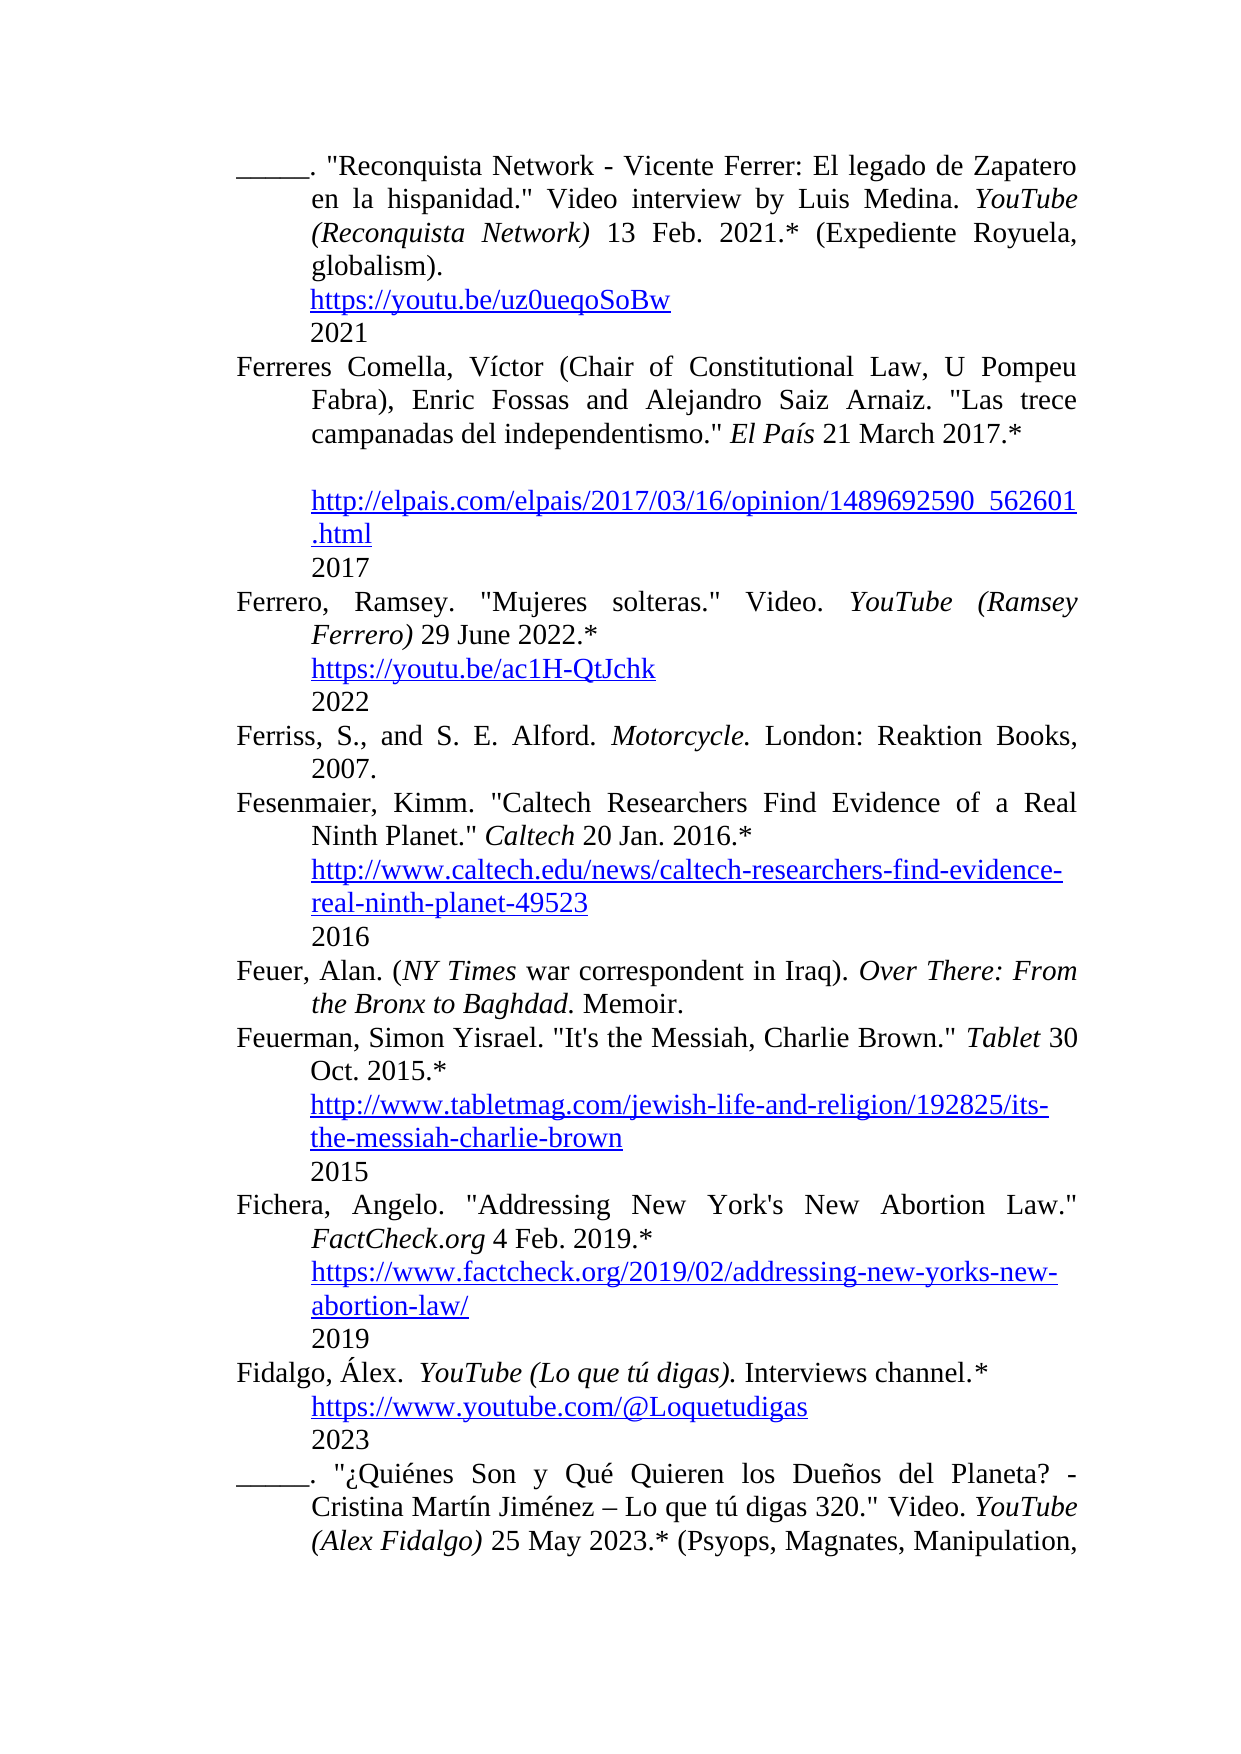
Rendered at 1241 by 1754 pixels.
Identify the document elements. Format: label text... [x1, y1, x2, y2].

text https://youtu.be/ac1H-QtJchk [311, 651, 1078, 684]
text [236, 1456, 1078, 1556]
text https://youtu.be/uz0ueqoSoBw [310, 282, 1078, 315]
text 2017 [236, 550, 1078, 584]
text _____. "Reconquista Network - Vicente Ferrer: El legado de Zapatero en la hispanidad." Video interview by Luis Medina. YouTube (Reconquista Network) 13 Feb. 2021.* (Expediente Royuela, globalism). [236, 148, 1078, 282]
text 2023 [236, 1422, 1078, 1456]
text http://elpais.com/elpais/2017/03/16/opinion/1489692590_562601.html [236, 449, 1078, 550]
text 2016 [236, 919, 1078, 953]
text Ferreres Comella, Víctor (Chair of Constitutional Law, U Pompeu Fabra), Enric Fossas and Alejandro Saiz Arnaiz. "Las trece campanadas del independentismo." El País 21 March 2017.* [236, 349, 1078, 449]
text Feuerman, Simon Yisrael. "It's the Messiah, Charlie Brown." Tablet 30 Oct. 2015.* [236, 1020, 1078, 1087]
text Fesenmaier, Kimm. "Caltech Researchers Find Evidence of a Real Ninth Planet." Caltech 20 Jan. 2016.* [236, 785, 1078, 852]
text Feuer, Alan. (NY Times war correspondent in Iraq). Over There: From the Bronx to Baghdad. Memoir. [236, 953, 1078, 1020]
text https://www.factcheck.org/2019/02/addressing-new-yorks-new-abortion-law/ [236, 1254, 1078, 1322]
text 2022 [236, 684, 1078, 718]
text http://www.tabletmag.com/jewish-life-and-religion/192825/its-the-messiah-charlie-brown [236, 1087, 1078, 1154]
text 2015 [236, 1154, 1078, 1187]
text 2021 [310, 315, 1078, 349]
text 2019 [236, 1322, 1078, 1355]
text Ferriss, S., and S. E. Alford. Motorcycle. London: Reaktion Books, 2007. [236, 718, 1078, 785]
text https://www.youtube.com/@Loquetudigas [236, 1389, 1078, 1422]
text Fichera, Angelo. "Addressing New York's New Abortion Law." FactCheck.org 4 Feb. 2019.* [236, 1187, 1078, 1254]
text http://www.caltech.edu/news/caltech-researchers-find-evidence-real-ninth-planet-49523 [236, 852, 1078, 919]
text Fidalgo, Álex. YouTube (Lo que tú digas). Interviews channel.* [236, 1355, 1078, 1389]
text Ferrero, Ramsey. "Mujeres solteras." Video. YouTube (Ramsey Ferrero) 29 June 2022.* [236, 584, 1078, 651]
